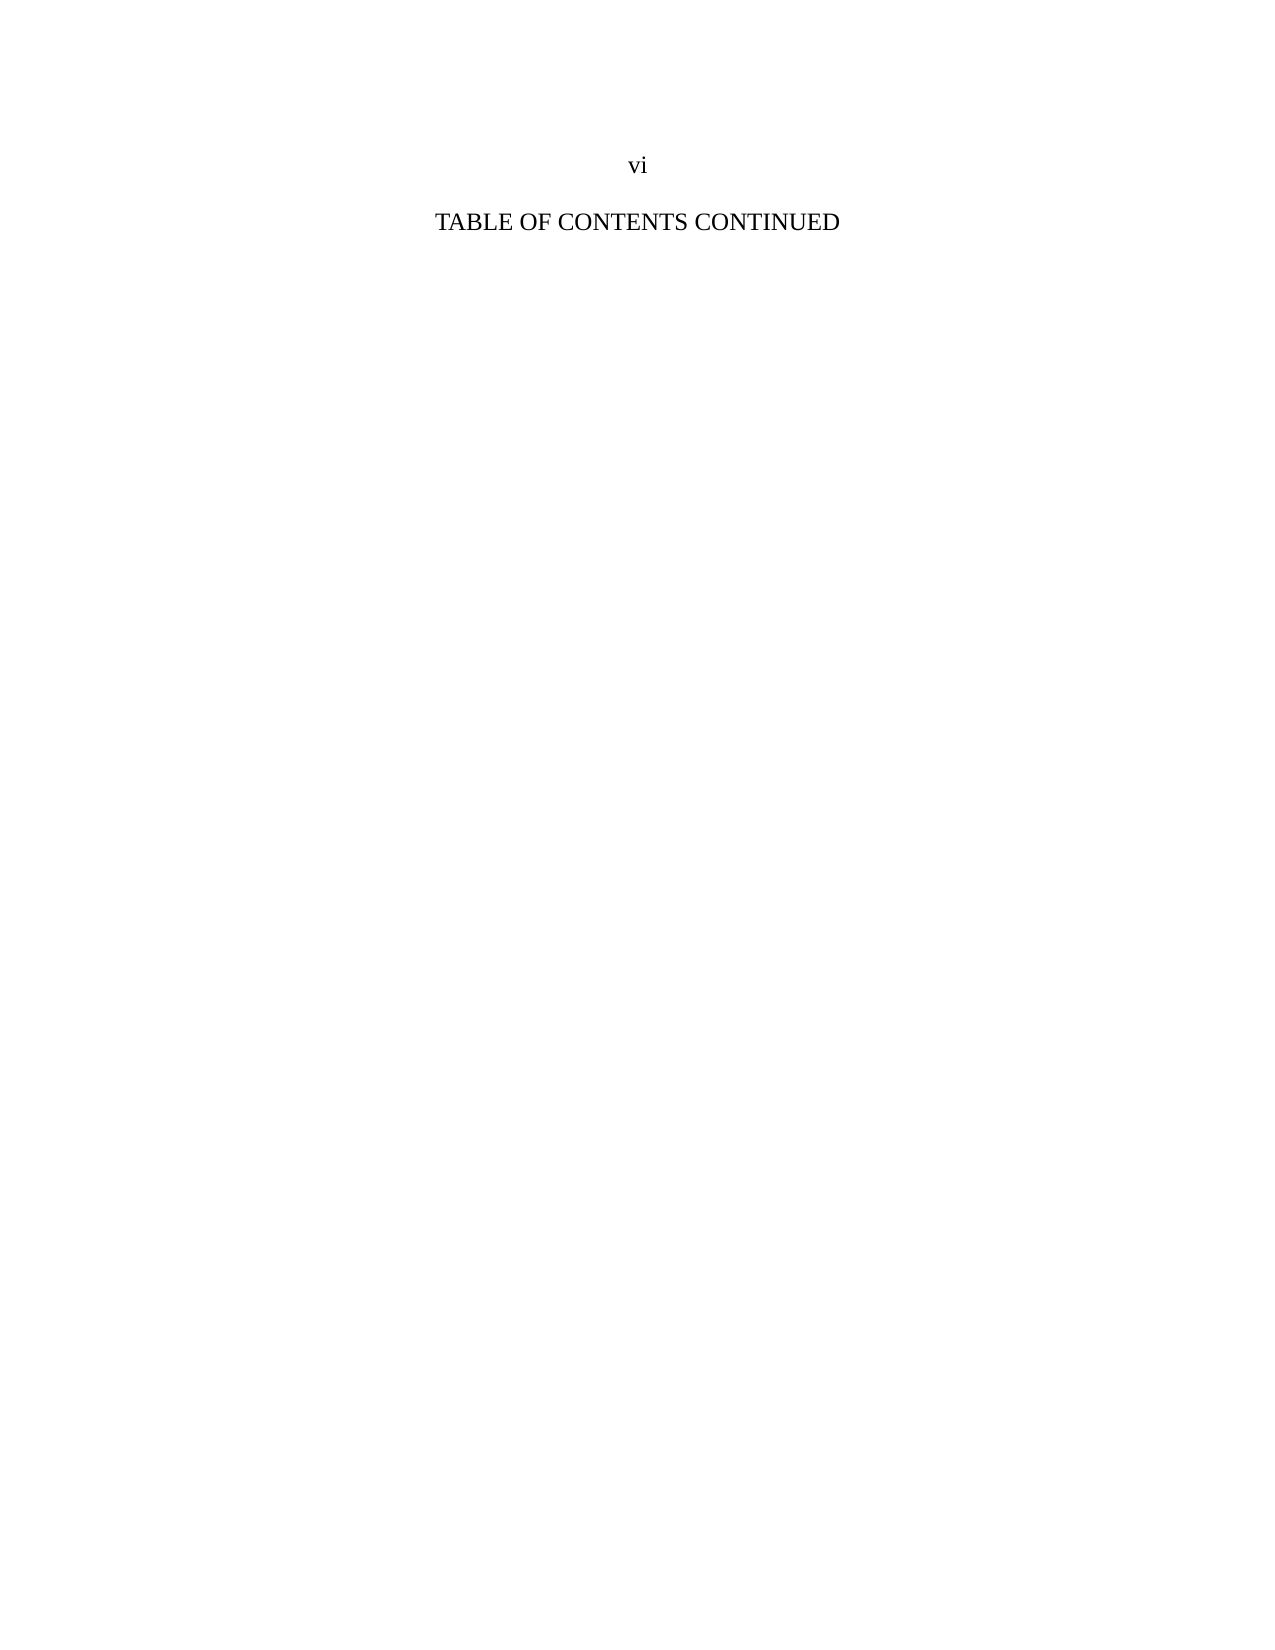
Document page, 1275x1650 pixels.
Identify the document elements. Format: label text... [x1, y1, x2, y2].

text TABLE OF CONTENTS CONTINUED [150, 207, 1125, 236]
